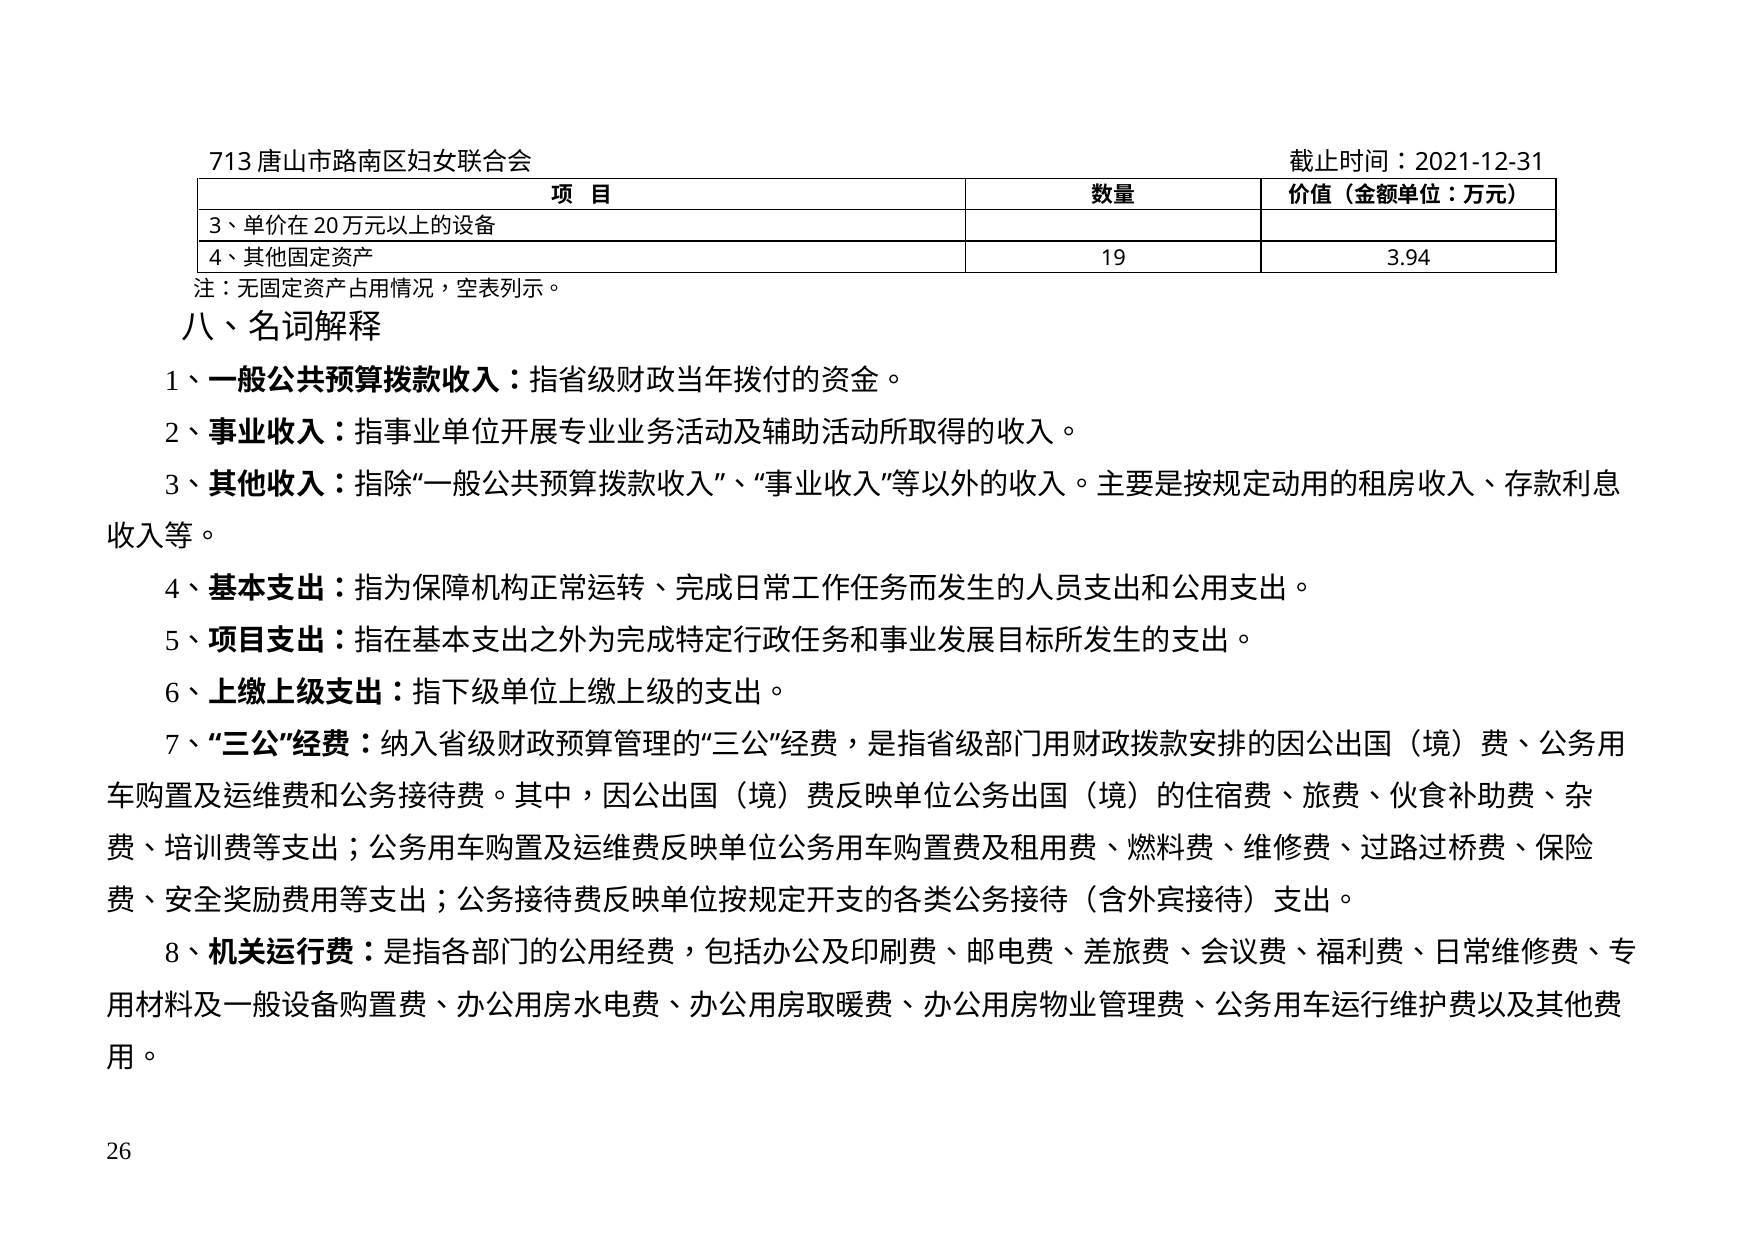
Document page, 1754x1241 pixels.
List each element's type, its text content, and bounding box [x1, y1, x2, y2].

table_cell 3.94 [1262, 242, 1555, 271]
text 2、事业收入：指事业单位开展专业业务活动及辅助活动所取得的收入。 [106, 400, 1648, 452]
table_cell 数量 [966, 179, 1260, 209]
text 4、基本支出：指为保障机构正常运转、完成日常工作任务而发生的人员支出和公用支出。 [106, 557, 1648, 609]
text 八、名词解释 [106, 303, 1648, 348]
table_header 截止时间：2021-12-31 [966, 143, 1555, 177]
text 6、上缴上级支出：指下级单位上缴上级的支出。 [106, 661, 1648, 713]
table_cell [966, 210, 1260, 240]
table_cell [1262, 210, 1555, 240]
text 8、机关运行费：是指各部门的公用经费，包括办公及印刷费、邮电费、差旅费、会议费、福利费、日常维修费、专用材料及一般设备购置费、办公用房水电费、办公用房取暖费、办公用房物业管理费、公务用车运行维护费以及其他费用。 [106, 921, 1648, 1077]
table_header 713唐山市路南区妇女联合会 [198, 143, 965, 177]
table_cell 19 [966, 242, 1260, 271]
text 注：无固定资产占用情况，空表列示。 [106, 273, 1648, 303]
text 3、其他收入：指除“一般公共预算拨款收入”、“事业收入”等以外的收入。主要是按规定动用的租房收入、存款利息收入等。 [106, 452, 1648, 557]
table_cell 3、单价在20万元以上的设备 [198, 210, 965, 240]
table_cell 价值（金额单位：万元） [1262, 179, 1555, 209]
table_cell 4、其他固定资产 [198, 241, 965, 271]
table_cell 项 目 [198, 179, 965, 209]
text 7、“三公”经费：纳入省级财政预算管理的“三公”经费，是指省级部门用财政拨款安排的因公出国（境）费、公务用车购置及运维费和公务接待费。其中，因公出国（境）费反映单位公务出国（境）的住宿费、旅费、伙食补助费、杂费、培训费等支出；公务用车购置及运维费反映单位公务用车购置费及租用费、燃料费、维修费、过路过桥费、保险费、安全奖励费用等支出；公务接待费反映单位按规定开支的各类公务接待（含外宾接待）支出。 [106, 713, 1648, 921]
text 5、项目支出：指在基本支出之外为完成特定行政任务和事业发展目标所发生的支出。 [106, 609, 1648, 661]
text 1、一般公共预算拨款收入：指省级财政当年拨付的资金。 [106, 348, 1648, 400]
